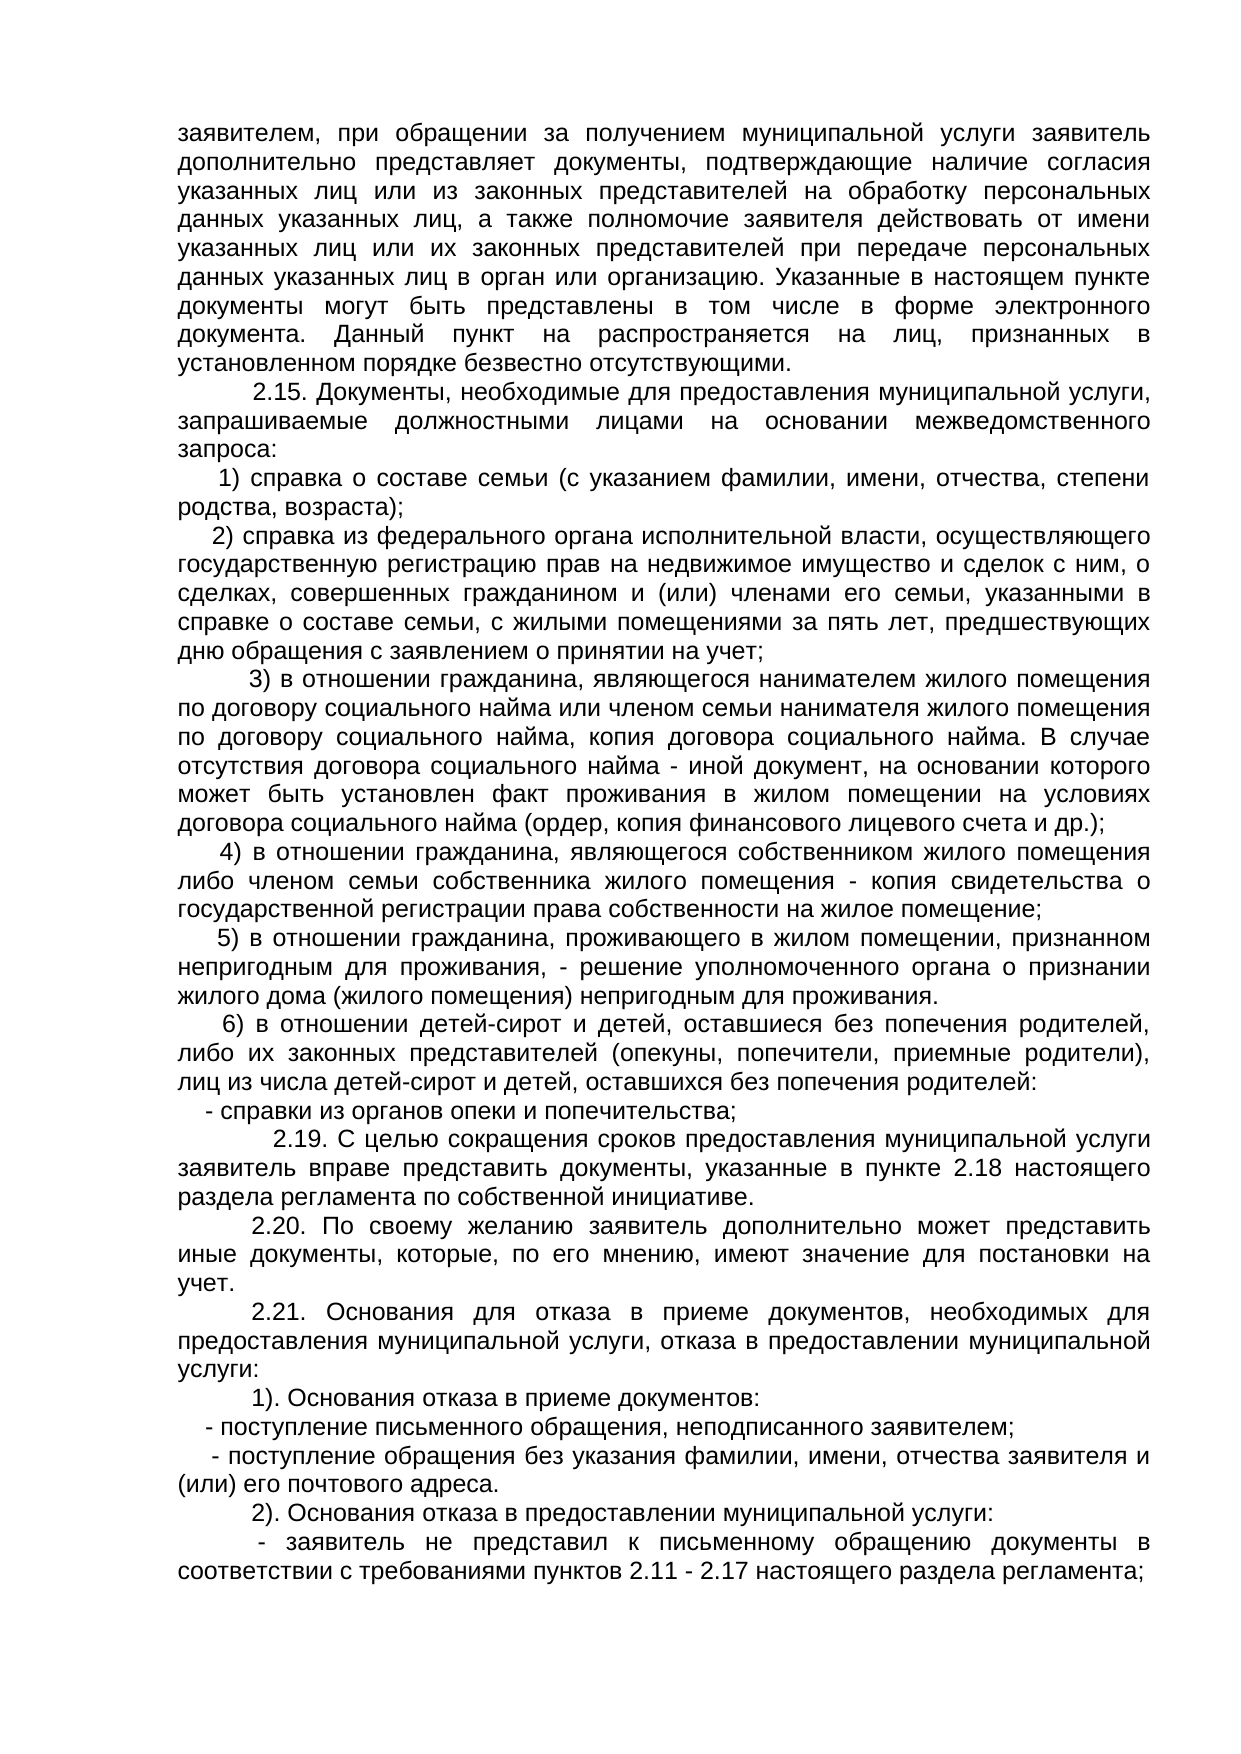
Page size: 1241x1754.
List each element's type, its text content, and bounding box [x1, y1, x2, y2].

text - поступление письменного обращения, неподписанного заявителем; [177, 1412, 1152, 1441]
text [177, 118, 1152, 377]
text 1). Основания отказа в приеме документов: [177, 1383, 1152, 1412]
text 2.21. Основания для отказа в приеме документов, необходимых для предоставления муниципальной услуги, отказа в предоставлении муниципальной услуги: [177, 1297, 1152, 1383]
text 1) справка о составе семьи (с указанием фамилии, имени, отчества, степени родства, возраста); [177, 463, 1152, 521]
text - заявитель не представил к письменному обращению документы в соответствии с требованиями пунктов 2.11 - 2.17 настоящего раздела регламента; [177, 1527, 1152, 1584]
text - справки из органов опеки и попечительства; [177, 1096, 1152, 1124]
text - поступление обращения без указания фамилии, имени, отчества заявителя и (или) его почтового адреса. [177, 1441, 1152, 1498]
text 2.15. Документы, необходимые для предоставления муниципальной услуги, запрашиваемые должностными лицами на основании межведомственного запроса: [177, 377, 1152, 463]
text 4) в отношении гражданина, являющегося собственником жилого помещения либо членом семьи собственника жилого помещения - копия свидетельства о государственной регистрации права собственности на жилое помещение; [177, 837, 1152, 923]
text 6) в отношении детей-сирот и детей, оставшиеся без попечения родителей, либо их законных представителей (опекуны, попечители, приемные родители), лиц из числа детей-сирот и детей, оставшихся без попечения родителей: [177, 1009, 1152, 1096]
text 2.19. С целью сокращения сроков предоставления муниципальной услуги заявитель вправе представить документы, указанные в пункте 2.18 настоящего раздела регламента по собственной инициативе. [177, 1124, 1152, 1211]
text 2) справка из федерального органа исполнительной власти, осуществляющего государственную регистрацию прав на недвижимое имущество и сделок с ним, о сделках, совершенных гражданином и (или) членами его семьи, указанными в справке о составе семьи, с жилыми помещениями за пять лет, предшествующих дню обращения с заявлением о принятии на учет; [177, 521, 1152, 664]
text 2). Основания отказа в предоставлении муниципальной услуги: [177, 1498, 1152, 1527]
text 3) в отношении гражданина, являющегося нанимателем жилого помещения по договору социального найма или членом семьи нанимателя жилого помещения по договору социального найма, копия договора социального найма. В случае отсутствия договора социального найма - иной документ, на основании которого может быть установлен факт проживания в жилом помещении на условиях договора социального найма (ордер, копия финансового лицевого счета и др.); [177, 664, 1152, 837]
text 2.20. По своему желанию заявитель дополнительно может представить иные документы, которые, по его мнению, имеют значение для постановки на учет. [177, 1211, 1152, 1297]
text 5) в отношении гражданина, проживающего в жилом помещении, признанном непригодным для проживания, - решение уполномоченного органа о признании жилого дома (жилого помещения) непригодным для проживания. [177, 923, 1152, 1009]
